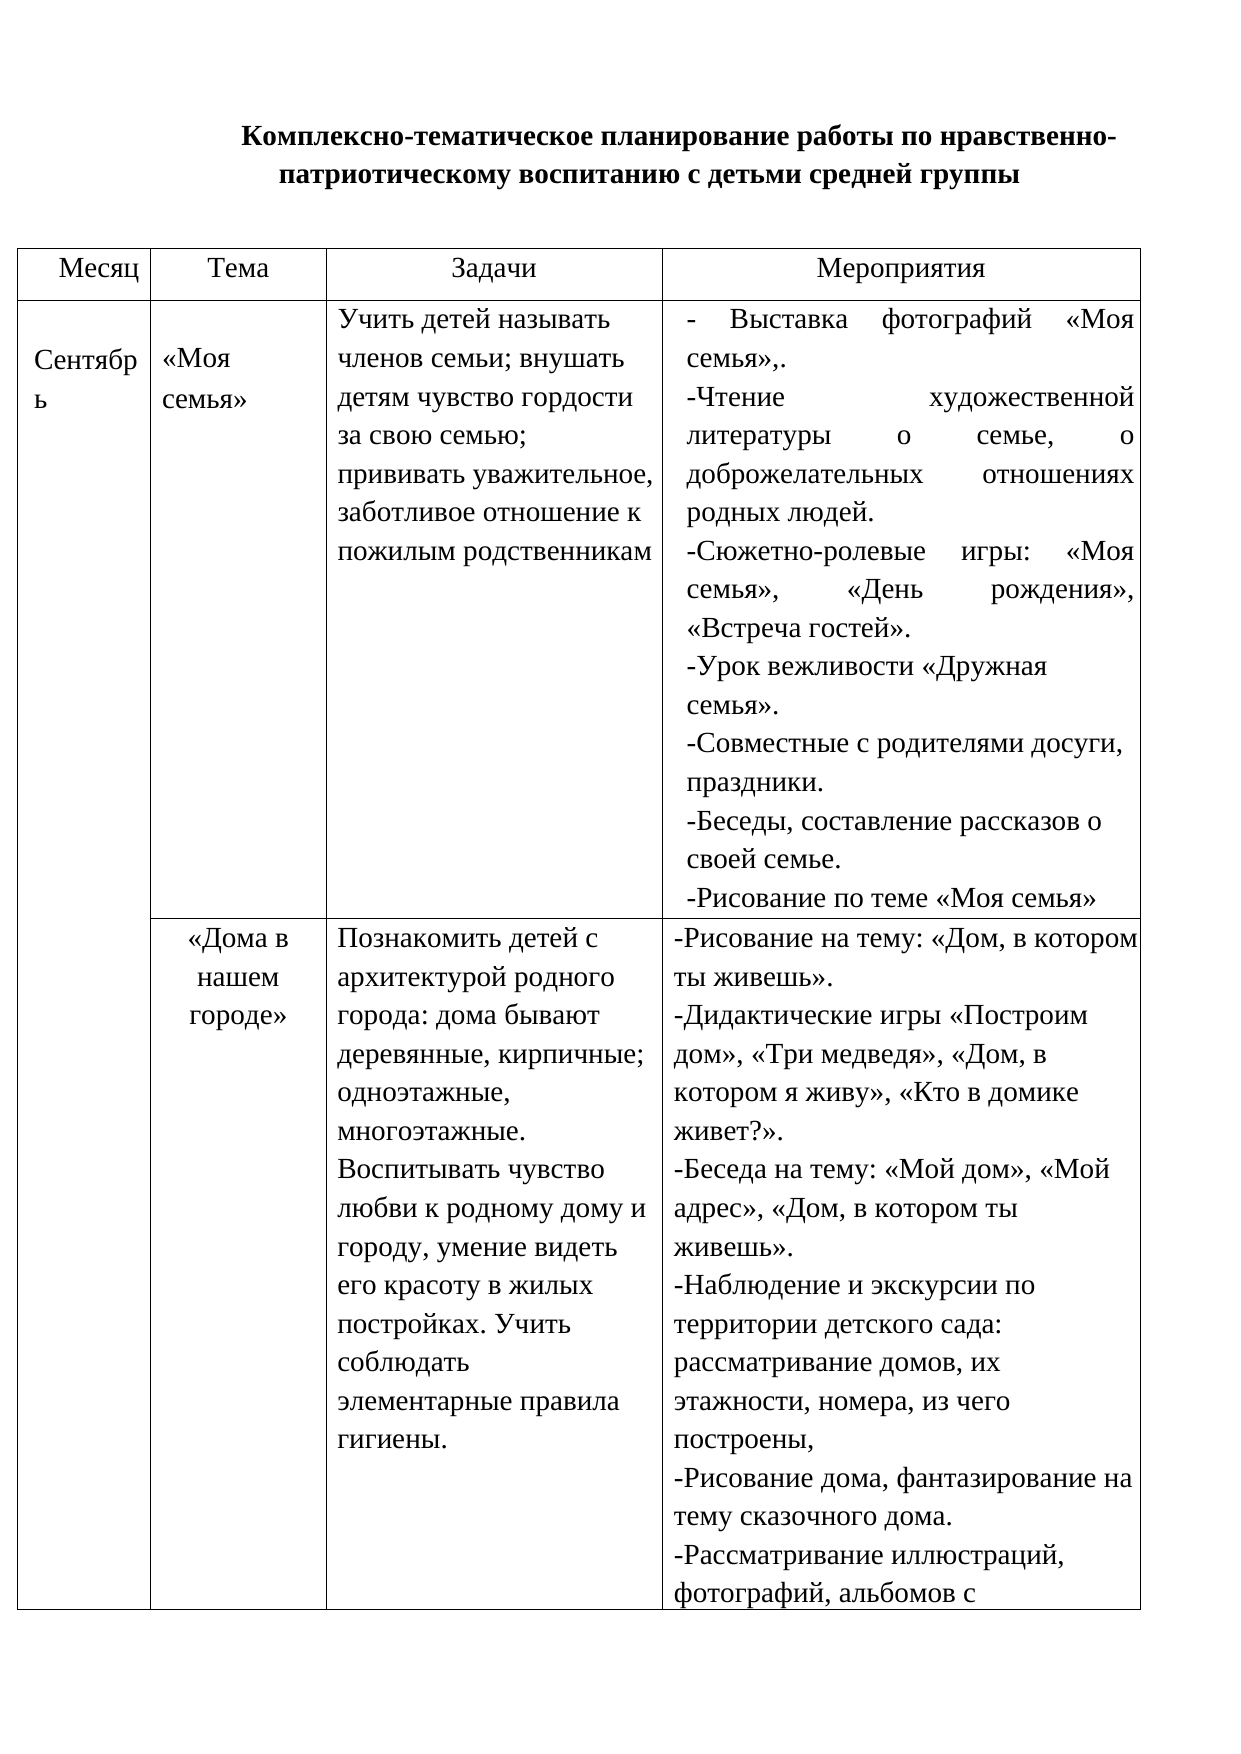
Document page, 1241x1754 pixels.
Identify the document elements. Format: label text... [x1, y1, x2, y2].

table_cell «Моя семья» [151, 301, 326, 918]
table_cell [151, 919, 326, 1609]
table_header Месяц [18, 249, 150, 300]
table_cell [327, 919, 662, 1609]
table_header Задачи [327, 249, 662, 300]
table_cell Сентябрь [18, 301, 150, 1609]
table_cell - Выставка фотографий «Моя семья»,. -Чтение художественной литературы о семье, о доброжелательных отношениях родных людей. -Сюжетно-ролевые игры: «Моя семья», «День рождения», «Встреча гостей». -Урок вежливости «Дружная семья». -Совместные с родителями досуги, праздники. -Беседы, составление рассказов о своей семье. -Рисование по теме «Моя семья» [663, 301, 1140, 918]
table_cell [663, 919, 1140, 1609]
table_header Тема [151, 249, 326, 300]
text Комплексно-тематическое планирование работы по нравственно-патриотическому воспитанию с детьми средней группы [118, 118, 1181, 190]
table_cell Учить детей называть членов семьи; внушать детям чувство гордости за свою семью; прививать уважительное, заботливое отношение к пожилым родственникам [327, 301, 662, 918]
table_header Мероприятия [663, 249, 1140, 300]
